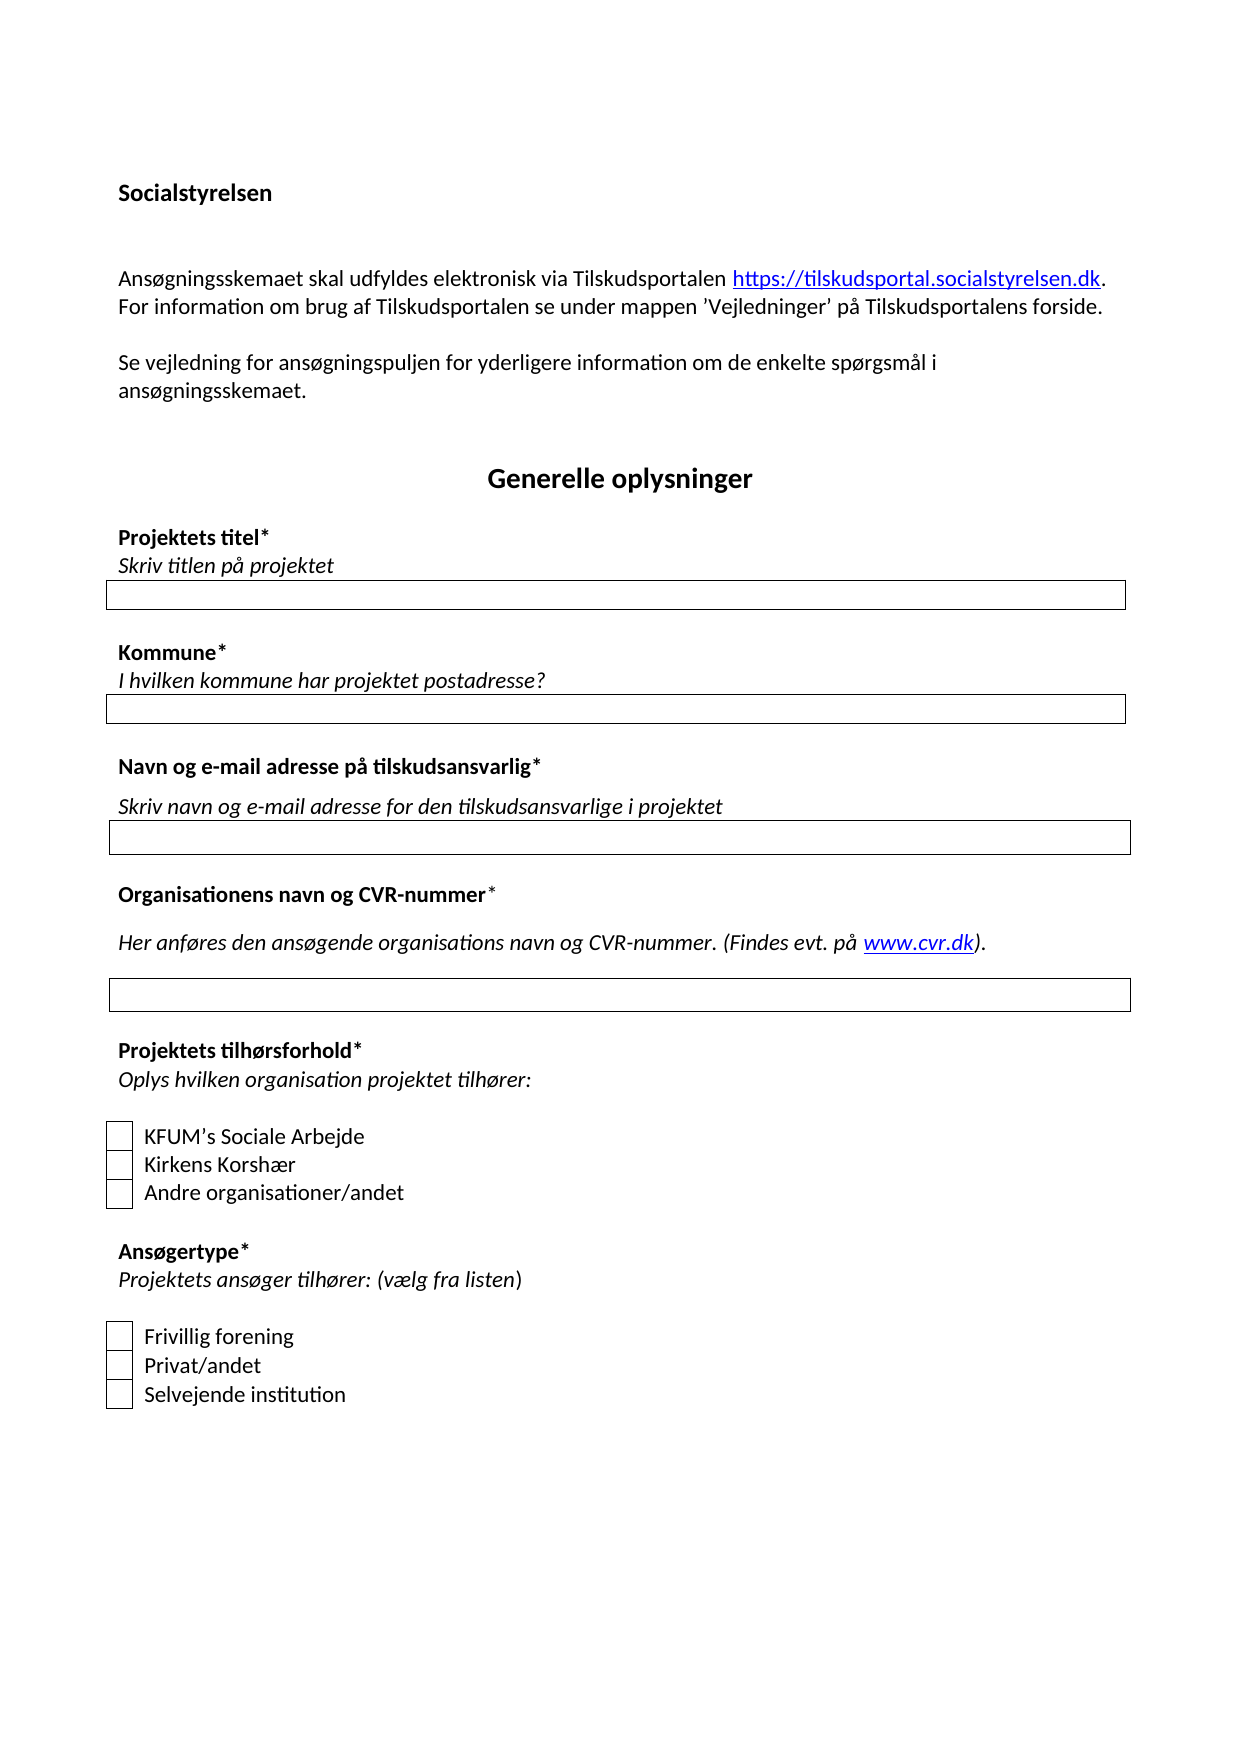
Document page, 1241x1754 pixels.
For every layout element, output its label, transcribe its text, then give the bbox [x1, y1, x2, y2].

table_header KFUM’s Sociale Arbejde Kirkens Korshær Andre organisationer/andet [133, 1121, 502, 1208]
table_cell [107, 1151, 132, 1179]
table_header Frivillig forening [133, 1321, 1125, 1350]
text Her anføres den ansøgende organisations navn og CVR-nummer. (Findes evt. på www.cvr.dk). [118, 928, 1122, 957]
text Projektets tilhørsforhold* [118, 1037, 1122, 1065]
text Skriv navn og e-mail adresse for den tilskudsansvarlige i projektet [118, 792, 1122, 820]
text Kommune* [118, 638, 1122, 666]
table_header [107, 1322, 132, 1350]
table_header [107, 1122, 132, 1150]
table_cell [107, 1380, 132, 1408]
text Projektets titel* [118, 523, 1122, 552]
text I hvilken kommune har projektet postadresse? [118, 666, 1122, 694]
table_cell [107, 1351, 132, 1379]
text For information om brug af Tilskudsportalen se under mappen ’Vejledninger’ på Tilskudsportalens forside. [118, 292, 1122, 320]
text Se vejledning for ansøgningspuljen for yderligere information om de enkelte spørgsmål i ansøgningsskemaet. [118, 348, 1122, 404]
text Ansøgningsskemaet skal udfyldes elektronisk via Tilskudsportalen https://tilskudsportal.socialstyrelsen.dk. [118, 264, 1122, 292]
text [118, 1265, 1122, 1293]
table_header [107, 695, 1125, 723]
text Ansøgertype* [118, 1237, 1122, 1265]
text Socialstyrelsen [118, 177, 1122, 208]
text Navn og e-mail adresse på tilskudsansvarlig* [118, 752, 1122, 780]
text Organisationens navn og CVR-nummer* [118, 880, 1122, 908]
text Generelle oplysninger [118, 460, 1122, 496]
table_cell [107, 1180, 132, 1208]
text Oplys hvilken organisation projektet tilhører: [118, 1065, 1122, 1093]
text Skriv titlen på projektet [118, 552, 1122, 579]
table_header [107, 581, 1125, 609]
table_cell Privat/andet [133, 1350, 1125, 1379]
table_cell Selvejende institution [133, 1379, 1125, 1408]
